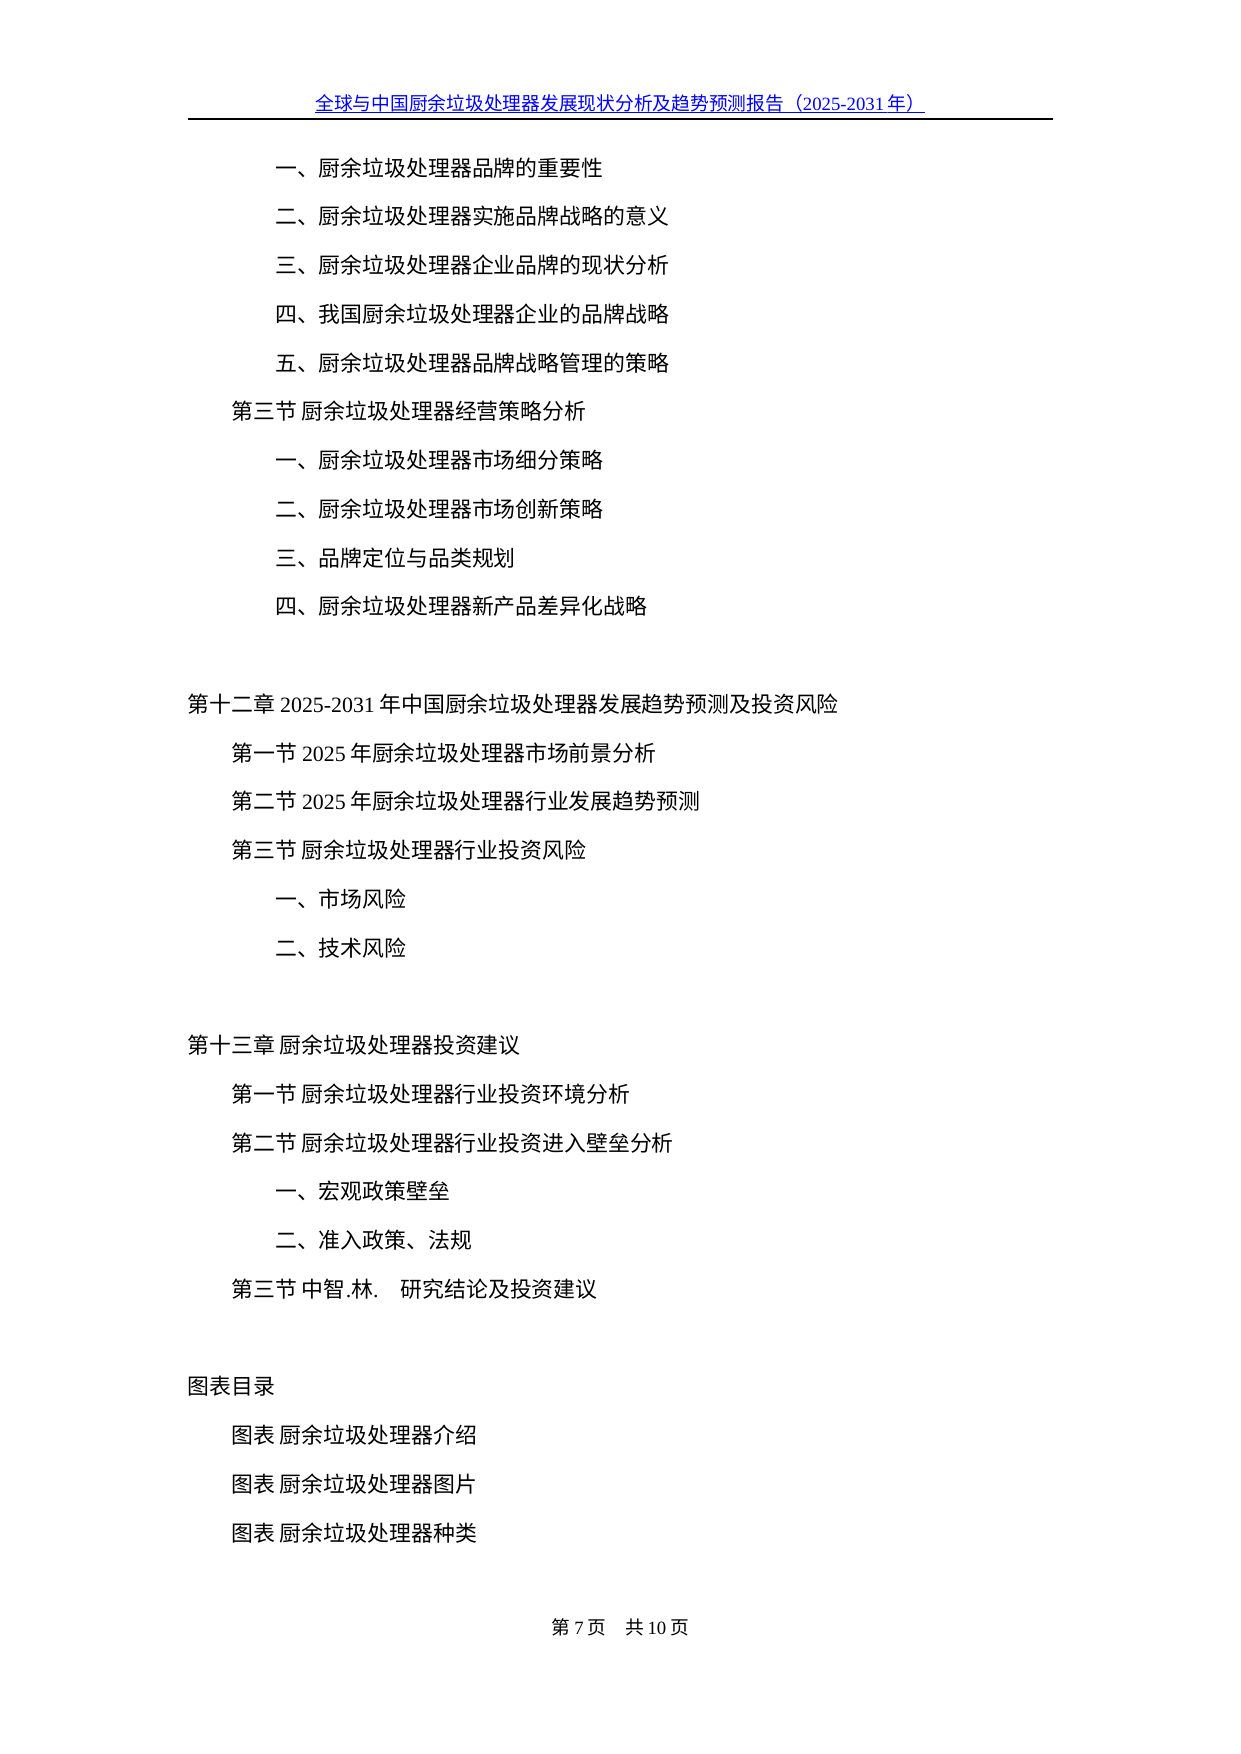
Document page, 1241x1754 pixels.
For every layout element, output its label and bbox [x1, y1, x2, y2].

text [187, 150, 1053, 1548]
